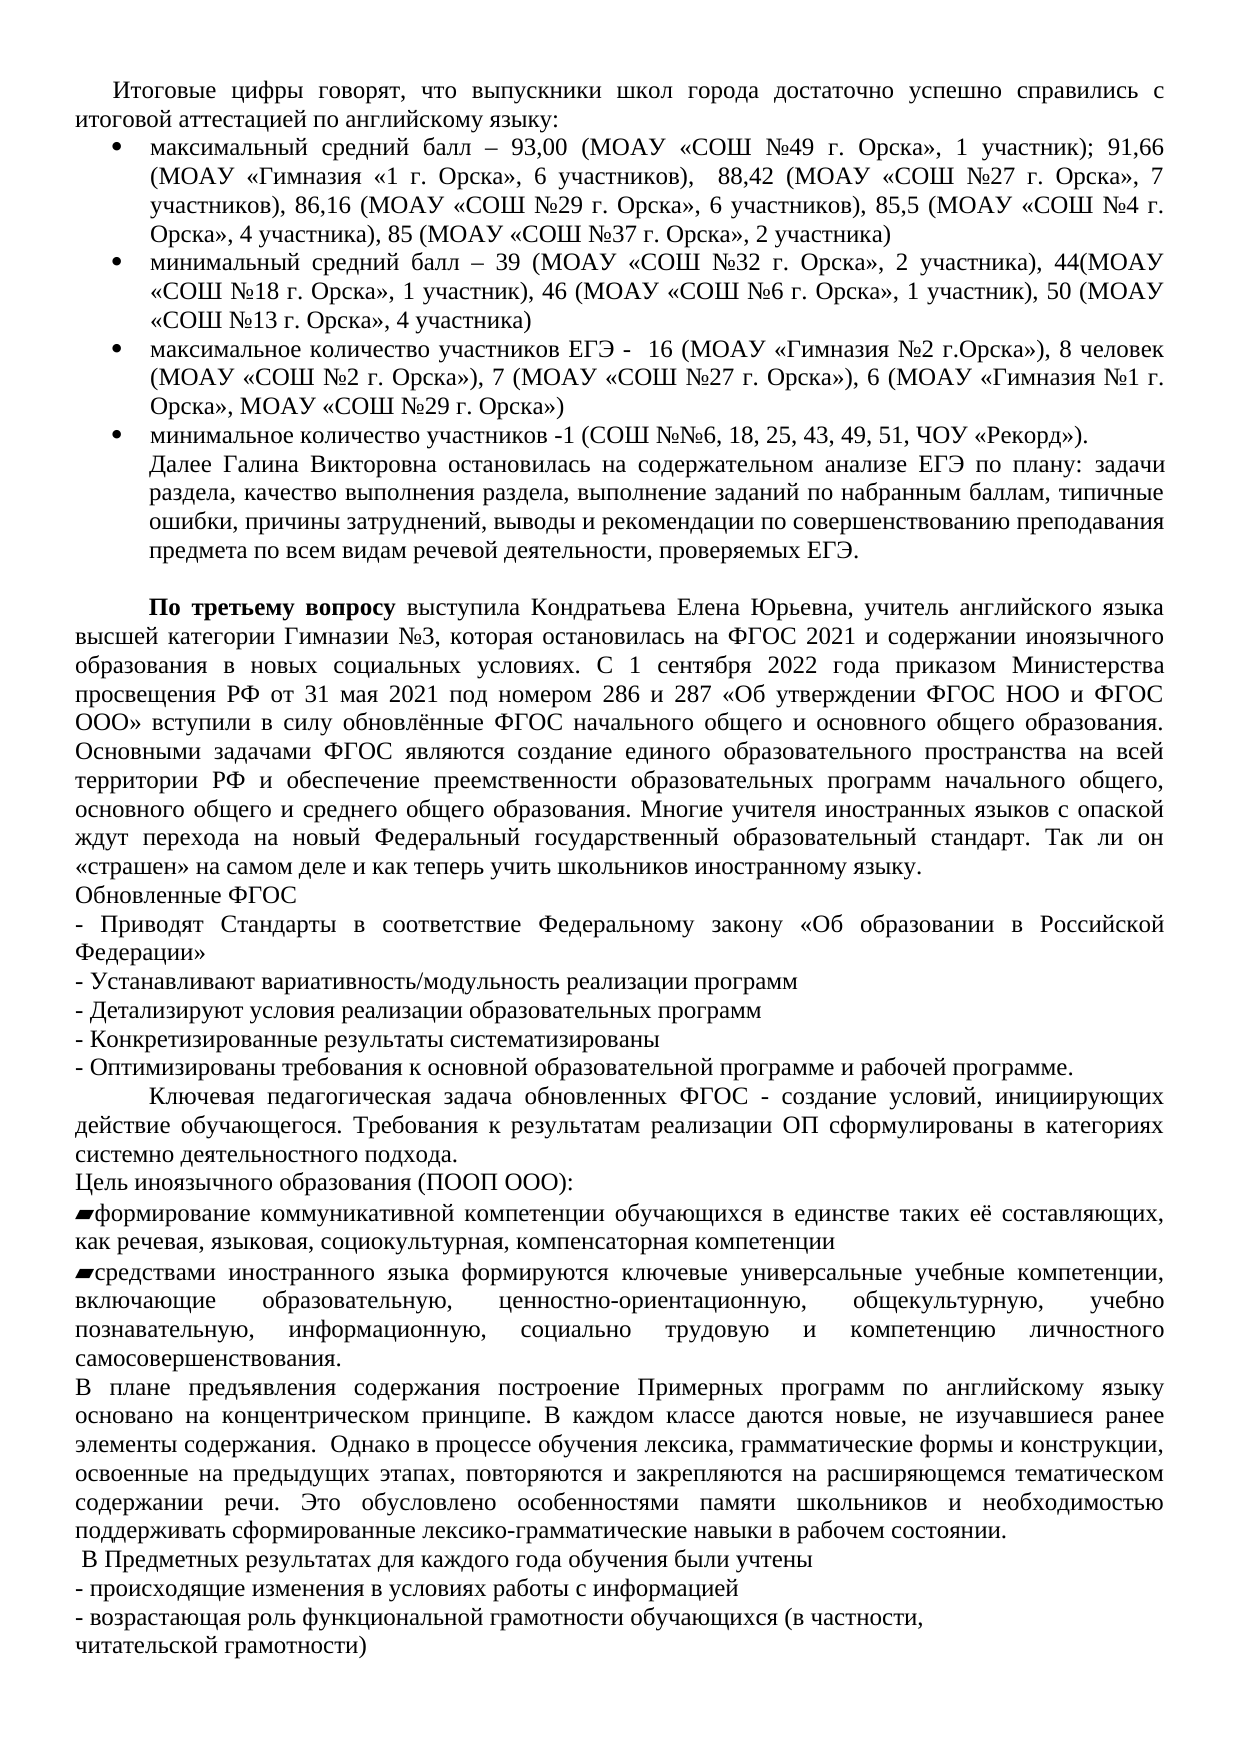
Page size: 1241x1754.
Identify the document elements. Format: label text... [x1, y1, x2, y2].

text - возрастающая роль функциональной грамотности обучающихся (в частности, [75, 1602, 1165, 1630]
text По третьему вопросу выступила Кондратьева Елена Юрьевна, учитель английского языка высшей категории Гимназии №3, которая остановилась на ФГОС 2021 и содержании иноязычного образования в новых социальных условиях. С 1 сентября 2022 года приказом Министерства просвещения РФ от 31 мая 2021 под номером 286 и 287 «Об утверждении ФГОС НОО и ФГОС ООО» вступили в силу обновлённые ФГОС начального общего и основного общего образования. Основными задачами ФГОС являются создание единого образовательного пространства на всей территории РФ и обеспечение преемственности образовательных программ начального общего, основного общего и среднего общего образования. Многие учителя иностранных языков с опаской ждут перехода на новый Федеральный государственный образовательный стандарт. Так ли он «страшен» на самом деле и как теперь учить школьников иностранному языку. [75, 592, 1165, 880]
text В плане предъявления содержания построение Примерных программ по английскому языку основано на концентрическом принципе. В каждом классе даются новые, не изучавшиеся ранее элементы содержания. Однако в процессе обучения лексика, грамматические формы и конструкции, освоенные на предыдущих этапах, повторяются и закрепляются на расширяющемся тематическом содержании речи. Это обусловлено особенностями памяти школьников и необходимостью поддерживать сформированные лексико-грамматические навыки в рабочем состоянии. [75, 1372, 1165, 1544]
list максимальный средний балл – 93,00 (МОАУ «СОШ №49 г. Орска», 1 участник); 91,66 (МОАУ «Гимназия «1 г. Орска», 6 участников), 88,42 (МОАУ «СОШ №27 г. Орска», 7 участников), 86,16 (МОАУ «СОШ №29 г. Орска», 6 участников), 85,5 (МОАУ «СОШ №4 г. Орска», 4 участника), 85 (МОАУ «СОШ №37 г. Орска», 2 участника) [112, 132, 1165, 247]
text Цель иноязычного образования (ПООП ООО): [75, 1167, 1165, 1196]
text - Детализируют условия реализации образовательных программ [75, 995, 1165, 1024]
text - Приводят Стандарты в соответствие Федеральному закону «Об образовании в Российской Федерации» [75, 909, 1165, 966]
text ▰формирование коммуникативной компетенции обучающихся в единстве таких её составляющих, как речевая, языковая, социокультурная, компенсаторная компетенции [75, 1196, 1165, 1255]
list минимальное количество участников -1 (СОШ №№6, 18, 25, 43, 49, 51, ЧОУ «Рекорд»). [112, 420, 1165, 449]
text В Предметных результатах для каждого года обучения были учтены [75, 1544, 1165, 1573]
text читательской грамотности) [75, 1630, 1165, 1659]
text Далее Галина Викторовна остановилась на содержательном анализе ЕГЭ по плану: задачи раздела, качество выполнения раздела, выполнение заданий по набранным баллам, типичные ошибки, причины затруднений, выводы и рекомендации по совершенствованию преподавания предмета по всем видам речевой деятельности, проверяемых ЕГЭ. [149, 449, 1165, 564]
text - Оптимизированы требования к основной образовательной программе и рабочей программе. [75, 1052, 1165, 1081]
list минимальный средний балл – 39 (МОАУ «СОШ №32 г. Орска», 2 участника), 44(МОАУ «СОШ №18 г. Орска», 1 участник), 46 (МОАУ «СОШ №6 г. Орска», 1 участник), 50 (МОАУ «СОШ №13 г. Орска», 4 участника) [112, 247, 1165, 334]
text - Устанавливают вариативность/модульность реализации программ [75, 966, 1165, 995]
text Итоговые цифры говорят, что выпускники школ города достаточно успешно справились с итоговой аттестацией по английскому языку: [75, 75, 1165, 132]
text ▰средствами иностранного языка формируются ключевые универсальные учебные компетенции, включающие образовательную, ценностно-ориентационную, общекультурную, учебно познавательную, информационную, социально трудовую и компетенцию личностного самосовершенствования. [75, 1255, 1165, 1372]
text Обновленные ФГОС [75, 880, 1165, 909]
text - происходящие изменения в условиях работы с информацией [75, 1573, 1165, 1602]
list максимальное количество участников ЕГЭ - 16 (МОАУ «Гимназия №2 г.Орска»), 8 человек (МОАУ «СОШ №2 г. Орска»), 7 (МОАУ «СОШ №27 г. Орска»), 6 (МОАУ «Гимназия №1 г. Орска», МОАУ «СОШ №29 г. Орска») [112, 334, 1165, 420]
text - Конкретизированные результаты систематизированы [75, 1024, 1165, 1052]
text Ключевая педагогическая задача обновленных ФГОС - создание условий, инициирующих действие обучающегося. Требования к результатам реализации ОП сформулированы в категориях системно деятельностного подхода. [75, 1081, 1165, 1167]
